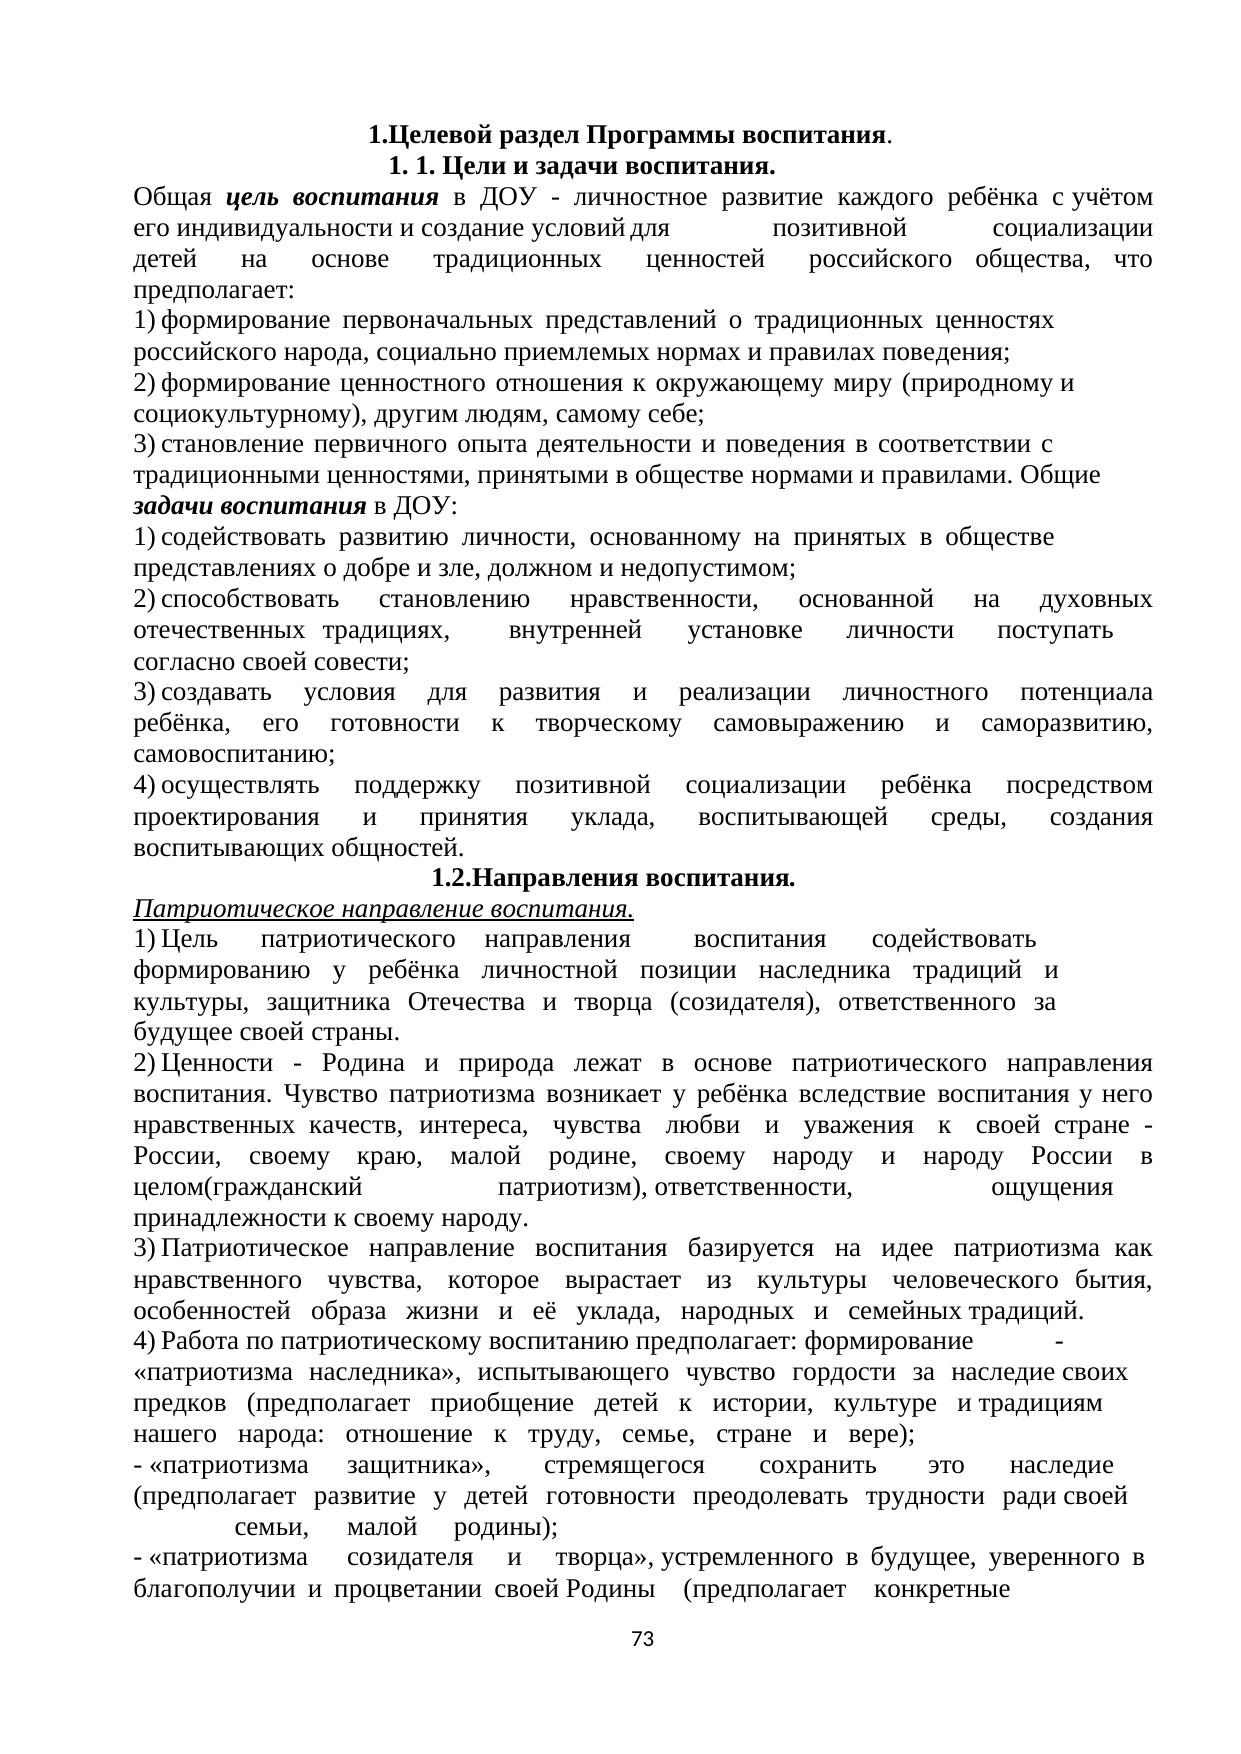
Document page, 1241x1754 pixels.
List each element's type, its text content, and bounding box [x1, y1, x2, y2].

text 4)Работа по патриотическому воспитанию предполагает: формирование - «патриотизма наследника», испытывающего чувство гордости за наследие своих предков (предполагает приобщение детей к истории, культуре и традициям нашего народа: отношение к труду, семье, стране и вере); [133, 1325, 1158, 1448]
text 2)Ценности - Родина и природа лежат в основе патриотического направления воспитания. Чувство патриотизма возникает у ребёнка вследствие воспитания у него нравственных качеств, интереса, чувства любви и уважения к своей стране - России, своему краю, малой родине, своему народу и народу России в целом(гражданский патриотизм), ответственности, ощущения принадлежности к своему народу. [133, 1047, 1153, 1232]
text 1)Цель патриотического направления воспитания содействовать формированию у ребёнка личностной позиции наследника традиций и культуры, защитника Отечества и творца (созидателя), ответственного за будущее своей страны. [133, 923, 1158, 1047]
text 3)создавать условия для развития и реализации личностного потенциала ребёнка, его готовности к творческому самовыражению и саморазвитию, самовоспитанию; [133, 676, 1153, 768]
text 3)становление первичного опыта деятельности и поведения в соответствии с традиционными ценностями, принятыми в обществе нормами и правилами. Общие задачи воспитания в ДОУ: [133, 428, 1158, 521]
text 2)способствовать становлению нравственности, основанной на духовных отечественных традициях, внутренней установке личности поступать согласно своей совести; [133, 582, 1153, 676]
text - «патриотизма защитника», стремящегося сохранить это наследие (предполагает развитие у детей готовности преодолевать трудности ради своей семьи, малой родины); [133, 1448, 1158, 1541]
text 4)осуществлять поддержку позитивной социализации ребёнка посредством проектирования и принятия уклада, воспитывающей среды, создания воспитывающих общностей. [133, 768, 1153, 862]
text 1. 1. Цели и задачи воспитания. [368, 149, 969, 181]
text Общая цель воспитания в ДОУ - личностное развитие каждого ребёнка с учётом его индивидуальности и создание условий для позитивной социализации детей на основе традиционных ценностей российского общества, что предполагает: [133, 181, 1153, 304]
text 1.2.Направления воспитания. Патриотическое направление воспитания. [133, 862, 861, 923]
text 1.Целевой раздел Программы воспитания. [368, 118, 969, 149]
text 3)Патриотическое направление воспитания базируется на идее патриотизма как нравственного чувства, которое вырастает из культуры человеческого бытия, особенностей образа жизни и её уклада, народных и семейных традиций. [133, 1232, 1153, 1325]
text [133, 1541, 1158, 1603]
text 1)формирование первоначальных представлений о традиционных ценностях российского народа, социально приемлемых нормах и правилах поведения; 2)формирование ценностного отношения к окружающему миру (природному и социокультурному), другим людям, самому себе; [133, 304, 1158, 428]
text 1)содействовать развитию личности, основанному на принятых в обществе представлениях о добре и зле, должном и недопустимом; [133, 521, 1158, 582]
